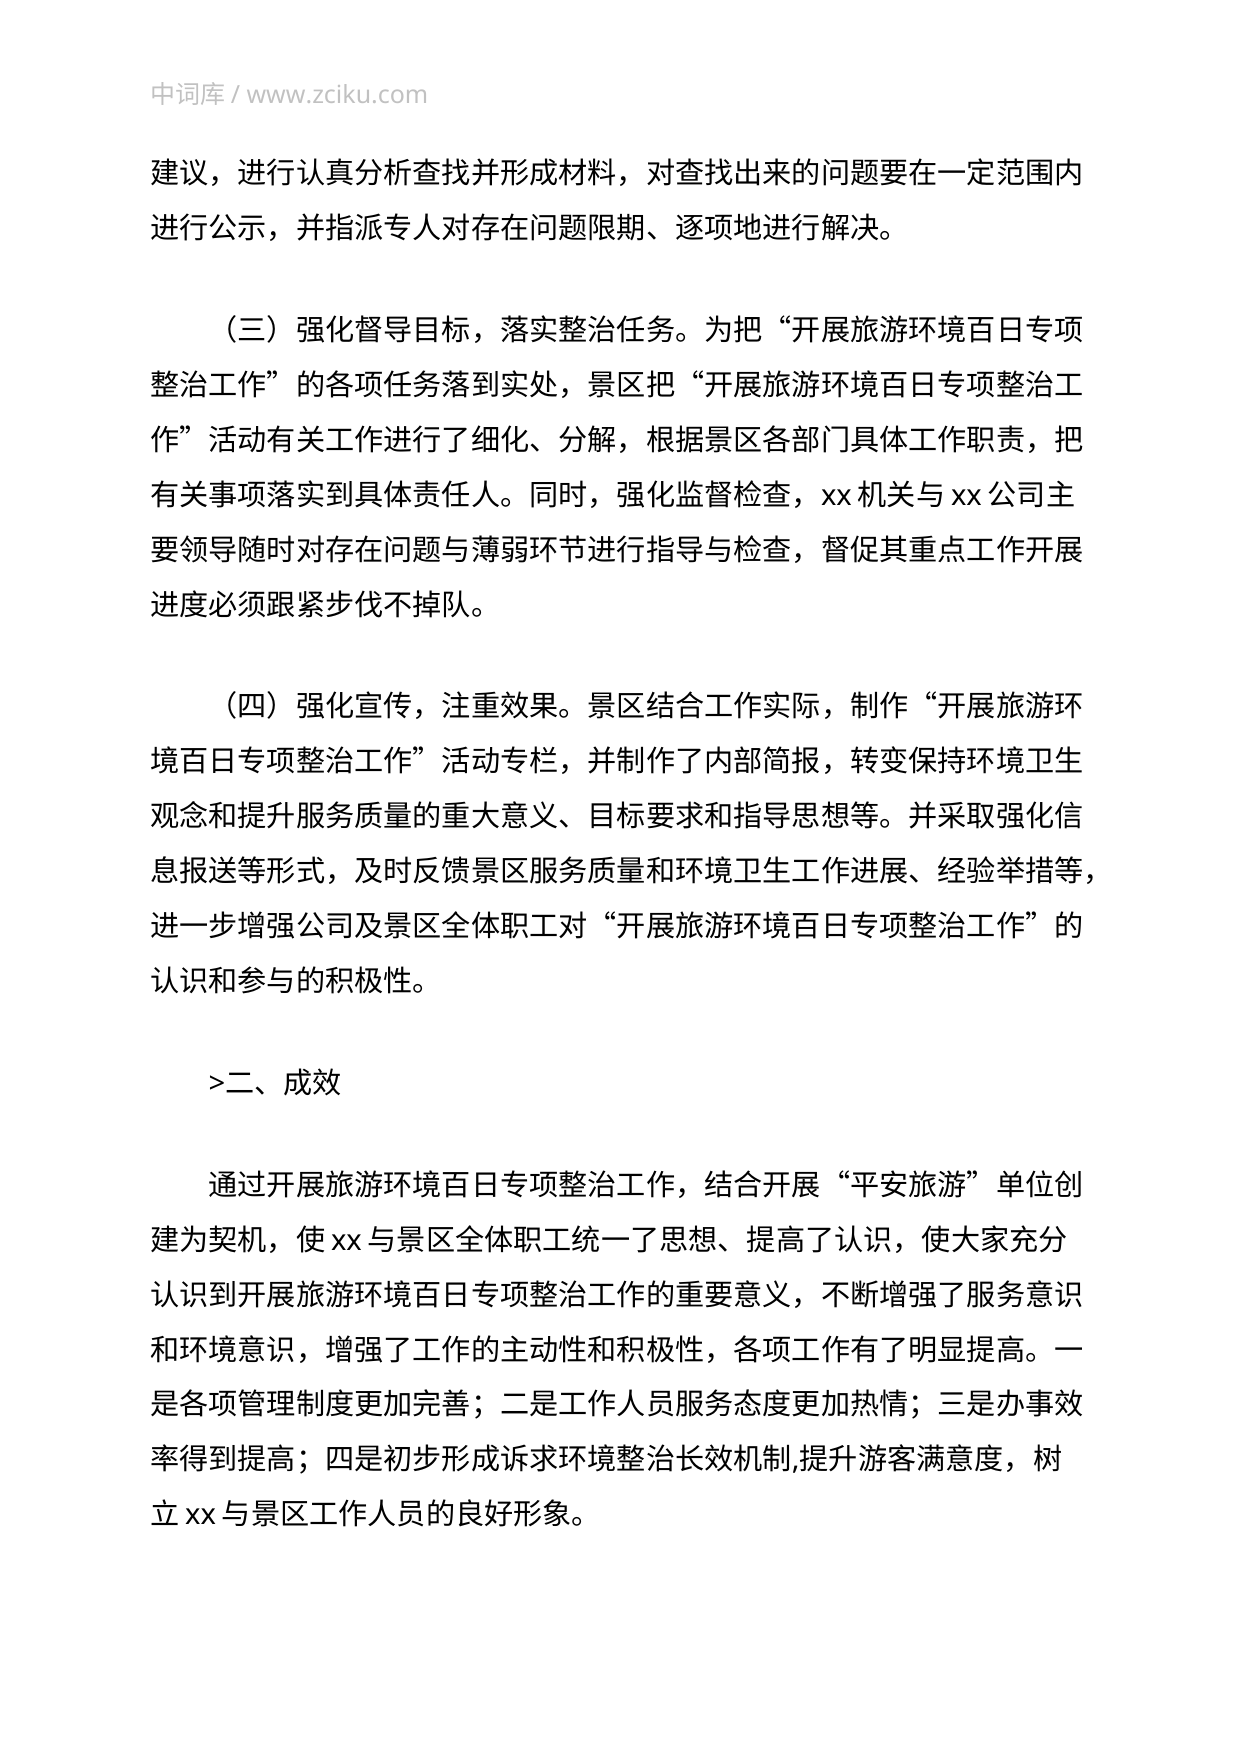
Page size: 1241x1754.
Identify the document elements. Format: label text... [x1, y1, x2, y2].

text >二、成效 [150, 1059, 1090, 1102]
text 通过开展旅游环境百日专项整治工作，结合开展“平安旅游”单位创建为契机，使xx与景区全体职工统一了思想、提高了认识，使大家充分认识到开展旅游环境百日专项整治工作的重要意义，不断增强了服务意识和环境意识，增强了工作的主动性和积极性，各项工作有了明显提高。一是各项管理制度更加完善；二是工作人员服务态度更加热情；三是办事效率得到提高；四是初步形成诉求环境整治长效机制,提升游客满意度，树立xx与景区工作人员的良好形象。 [150, 1161, 1090, 1533]
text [150, 150, 1090, 247]
text （三）强化督导目标，落实整治任务。为把“开展旅游环境百日专项整治工作”的各项任务落到实处，景区把“开展旅游环境百日专项整治工作”活动有关工作进行了细化、分解，根据景区各部门具体工作职责，把有关事项落实到具体责任人。同时，强化监督检查，xx机关与xx公司主要领导随时对存在问题与薄弱环节进行指导与检查，督促其重点工作开展进度必须跟紧步伐不掉队。 [150, 307, 1090, 623]
text （四）强化宣传，注重效果。景区结合工作实际，制作“开展旅游环境百日专项整治工作”活动专栏，并制作了内部简报，转变保持环境卫生观念和提升服务质量的重大意义、目标要求和指导思想等。并采取强化信息报送等形式，及时反馈景区服务质量和环境卫生工作进展、经验举措等，进一步增强公司及景区全体职工对“开展旅游环境百日专项整治工作”的认识和参与的积极性。 [150, 683, 1090, 1000]
